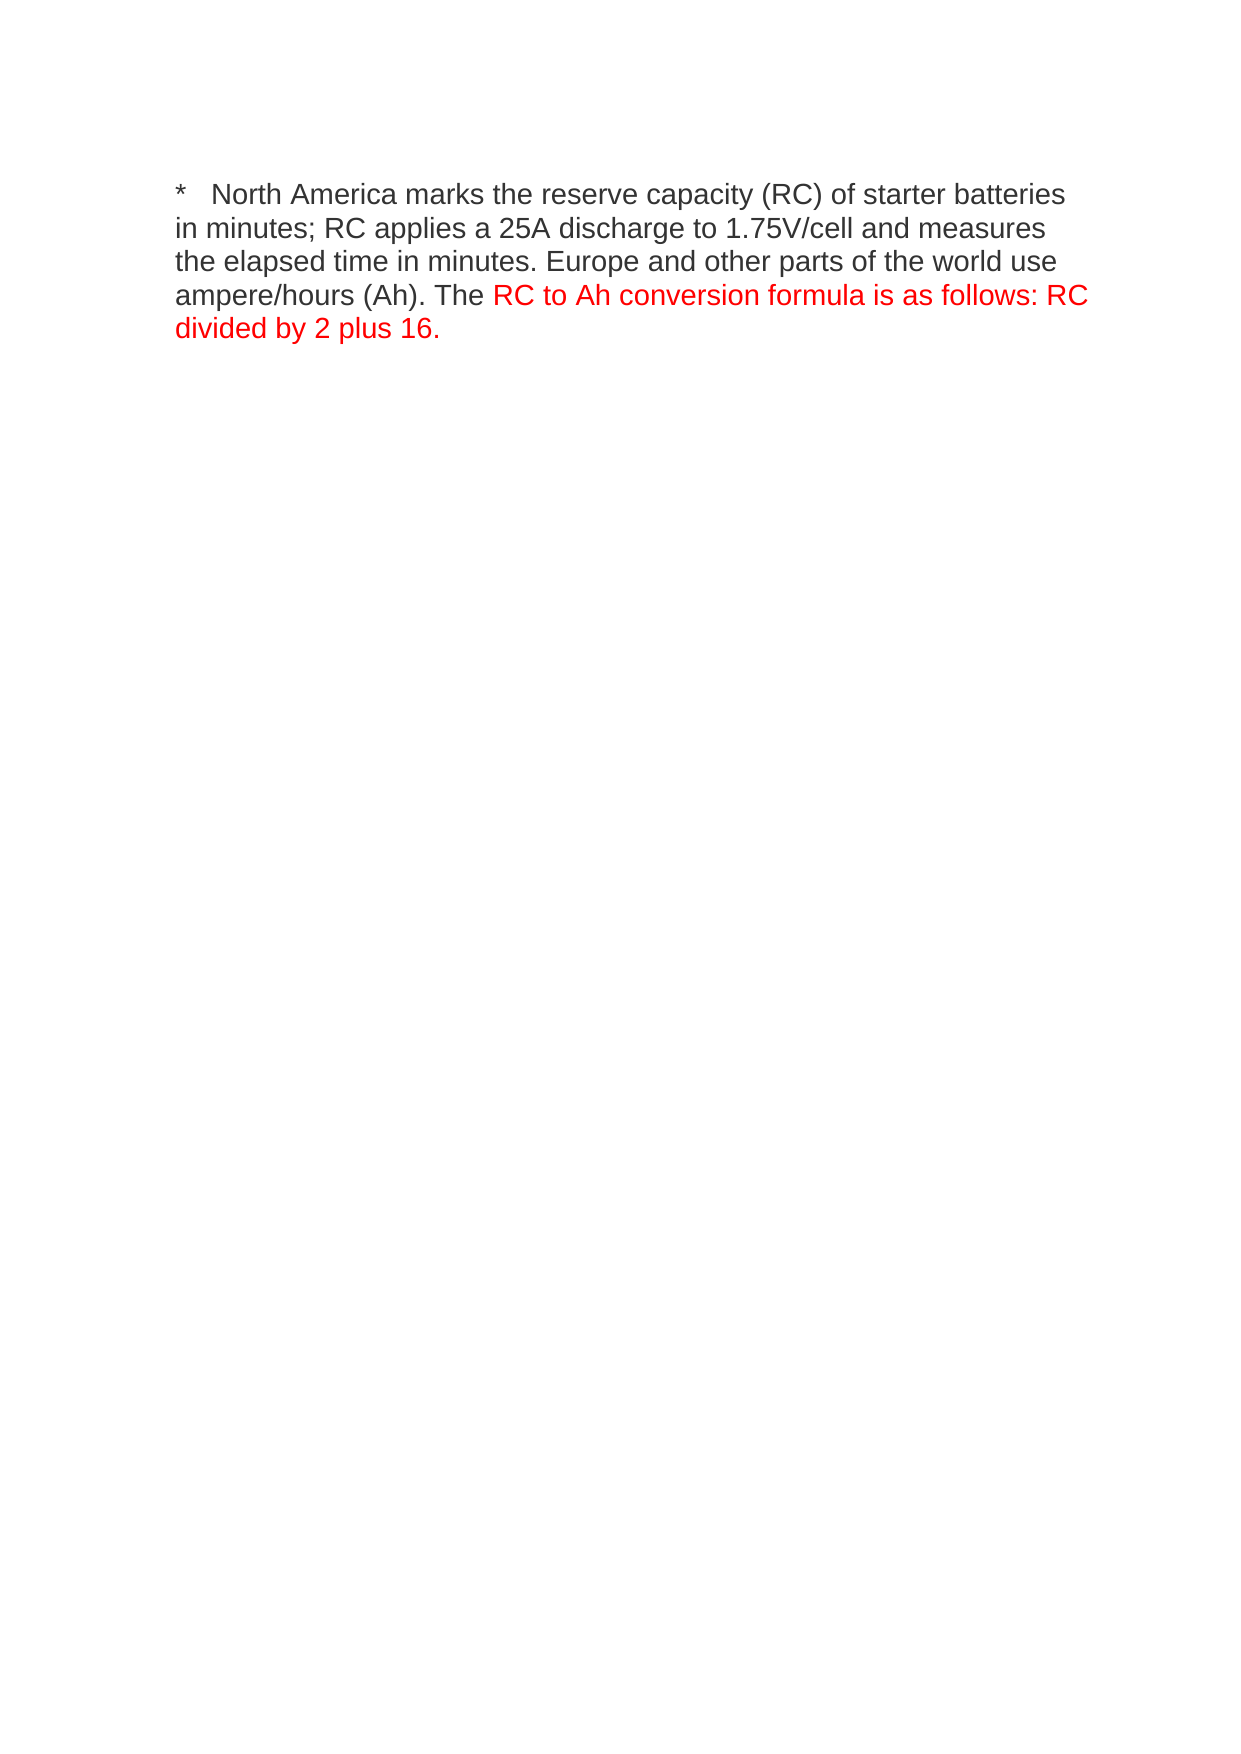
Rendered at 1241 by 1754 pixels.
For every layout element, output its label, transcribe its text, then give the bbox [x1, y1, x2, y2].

text * North America marks the reserve capacity (RC) of starter batteries in minutes; RC applies a 25A discharge to 1.75V/cell and measures the elapsed time in minutes. Europe and other parts of the world use ampere/hours (Ah). The RC to Ah conversion formula is as follows: RC divided by 2 plus 16. [175, 177, 1090, 345]
